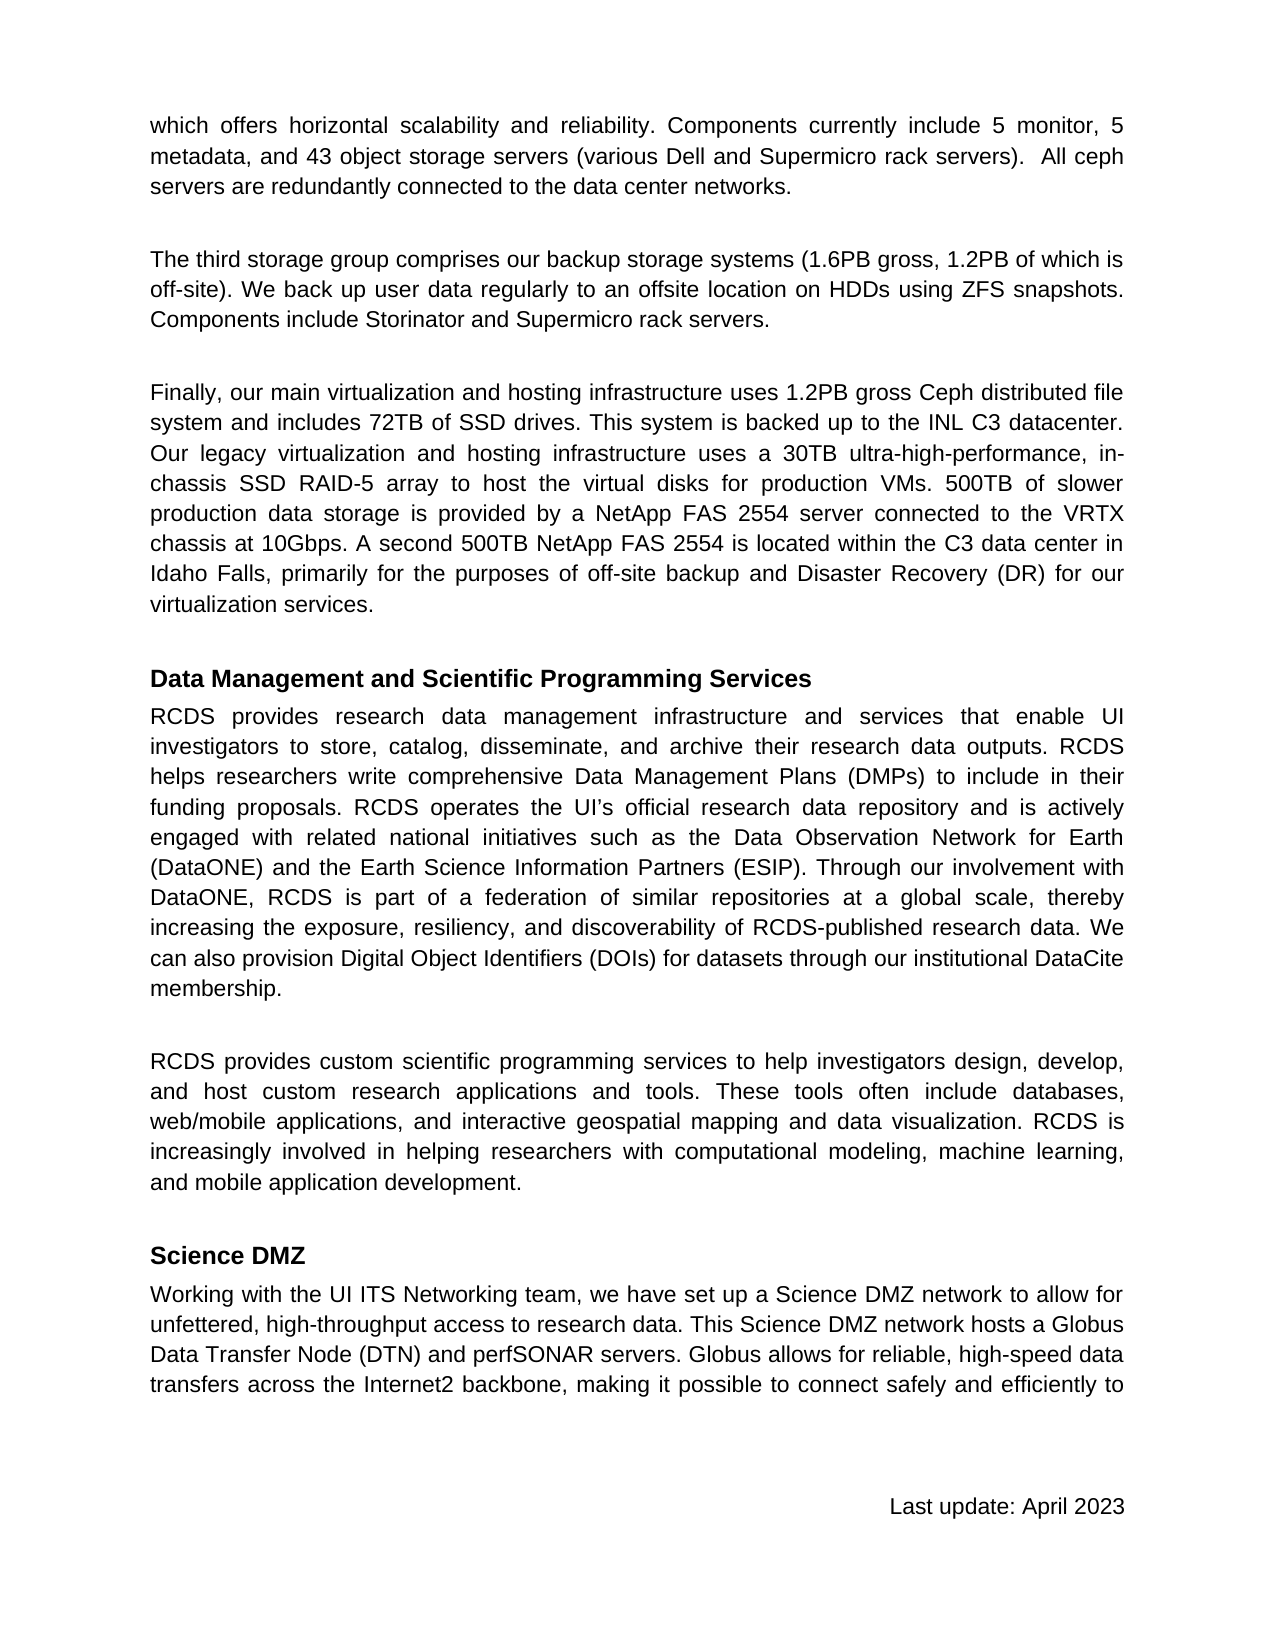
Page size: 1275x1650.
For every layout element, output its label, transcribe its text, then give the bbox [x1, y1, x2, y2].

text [150, 1281, 1125, 1398]
text Science DMZ [150, 1241, 1125, 1270]
text Data Management and Scientific Programming Services [150, 663, 1125, 692]
text Finally, our main virtualization and hosting infrastructure uses 1.2PB gross Ceph distributed file system and includes 72TB of SSD drives. This system is backed up to the INL C3 datacenter. Our legacy virtualization and hosting infrastructure uses a 30TB ultra-high-performance, in-chassis SSD RAID-5 array to host the virtual disks for production VMs. 500TB of slower production data storage is provided by a NetApp FAS 2554 server connected to the VRTX chassis at 10Gbps. A second 500TB NetApp FAS 2554 is located within the C3 data center in Idaho Falls, primarily for the purposes of off-site backup and Disaster Recovery (DR) for our virtualization services. [150, 379, 1125, 617]
text RCDS provides custom scientific programming services to help investigators design, develop, and host custom research applications and tools. These tools often include databases, web/mobile applications, and interactive geospatial mapping and data visualization. RCDS is increasingly involved in helping researchers with computational modeling, machine learning, and mobile application development. [150, 1048, 1125, 1195]
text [150, 112, 1125, 199]
text The third storage group comprises our backup storage systems (1.6PB gross, 1.2PB of which is off-site). We back up user data regularly to an offsite location on HDDs using ZFS snapshots. Components include Storinator and Supermicro rack servers. [150, 246, 1125, 333]
text RCDS provides research data management infrastructure and services that enable UI investigators to store, catalog, disseminate, and archive their research data outputs. RCDS helps researchers write comprehensive Data Management Plans (DMPs) to include in their funding proposals. RCDS operates the UI’s official research data repository and is actively engaged with related national initiatives such as the Data Observation Network for Earth (DataONE) and the Earth Science Information Partners (ESIP). Through our involvement with DataONE, RCDS is part of a federation of similar repositories at a global scale, thereby increasing the exposure, resiliency, and discoverability of RCDS-published research data. We can also provision Digital Object Identifiers (DOIs) for datasets through our institutional DataCite membership. [150, 703, 1125, 1001]
